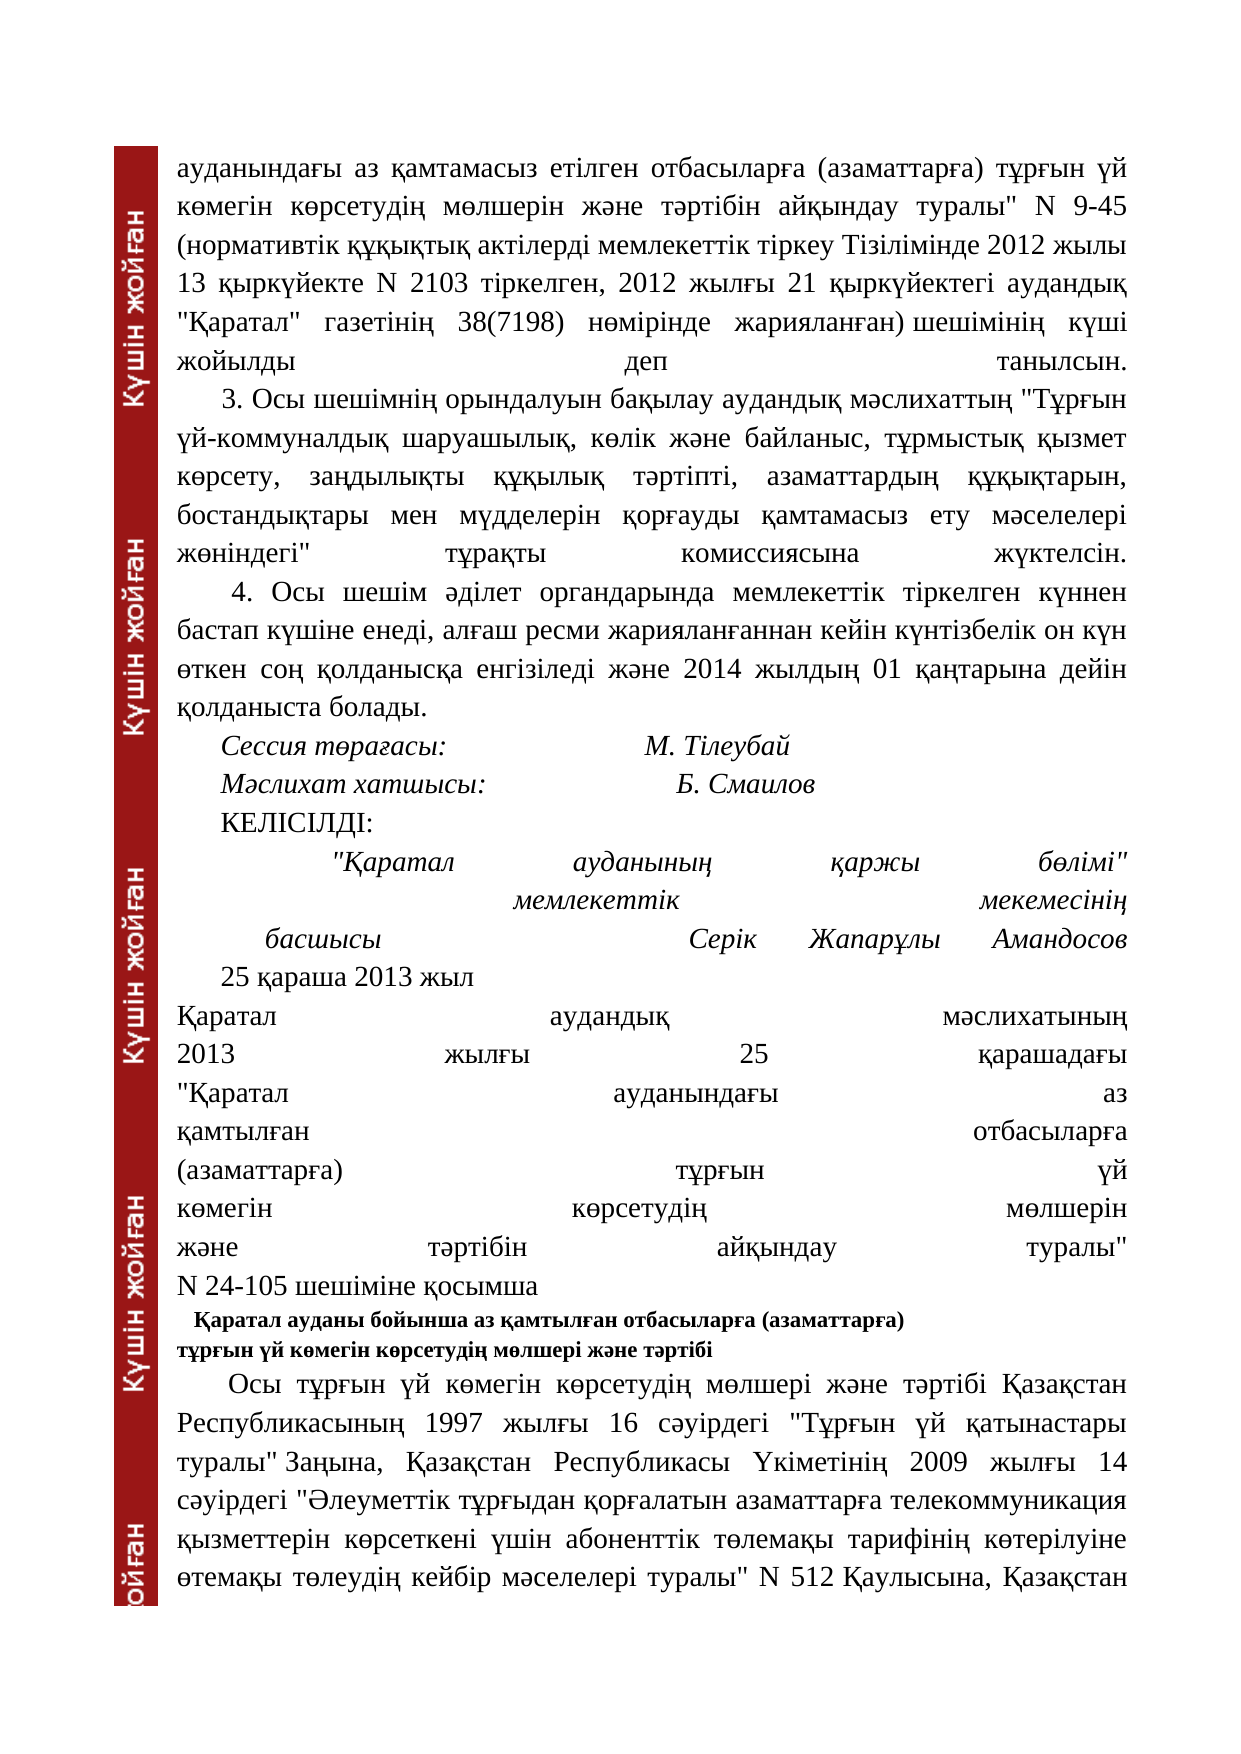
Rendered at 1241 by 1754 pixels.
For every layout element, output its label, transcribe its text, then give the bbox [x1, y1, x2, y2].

text Сессия төрағасы: М. Тілеубай [112, 728, 1128, 762]
text КЕЛІСІЛДІ: [112, 805, 1128, 839]
picture [114, 839, 158, 844]
picture [114, 1593, 158, 1606]
picture [114, 993, 158, 998]
text Қаратал аудандық мәслихатының 2013 жылғы 25 қарашадағы "Қаратал ауданындағы аз қамтылған отбасыларға (азаматтарға) тұрғын үй көмегін көрсетудің мөлшерін және тәртібін айқындау туралы" N 24-105 шешіміне қосымша [112, 998, 1128, 1301]
picture [114, 146, 158, 150]
picture [114, 800, 158, 805]
picture [114, 1363, 158, 1367]
picture [114, 723, 158, 728]
text Қаратал ауданы бойынша аз қамтылған отбасыларға (азаматтарға) тұрғын үй көмегін көрсетудің мөлшері және тәртібі [112, 1306, 1128, 1363]
text Мәслихат хатшысы: Б. Смаилов [112, 767, 1128, 800]
picture [114, 762, 158, 767]
picture [114, 1301, 158, 1306]
text "Қаратал ауданының қаржы бөлімі" мемлекеттік мекемесінің басшысы Серік Жапарұлы Амандосов 25 қараша 2013 жыл [112, 844, 1128, 993]
